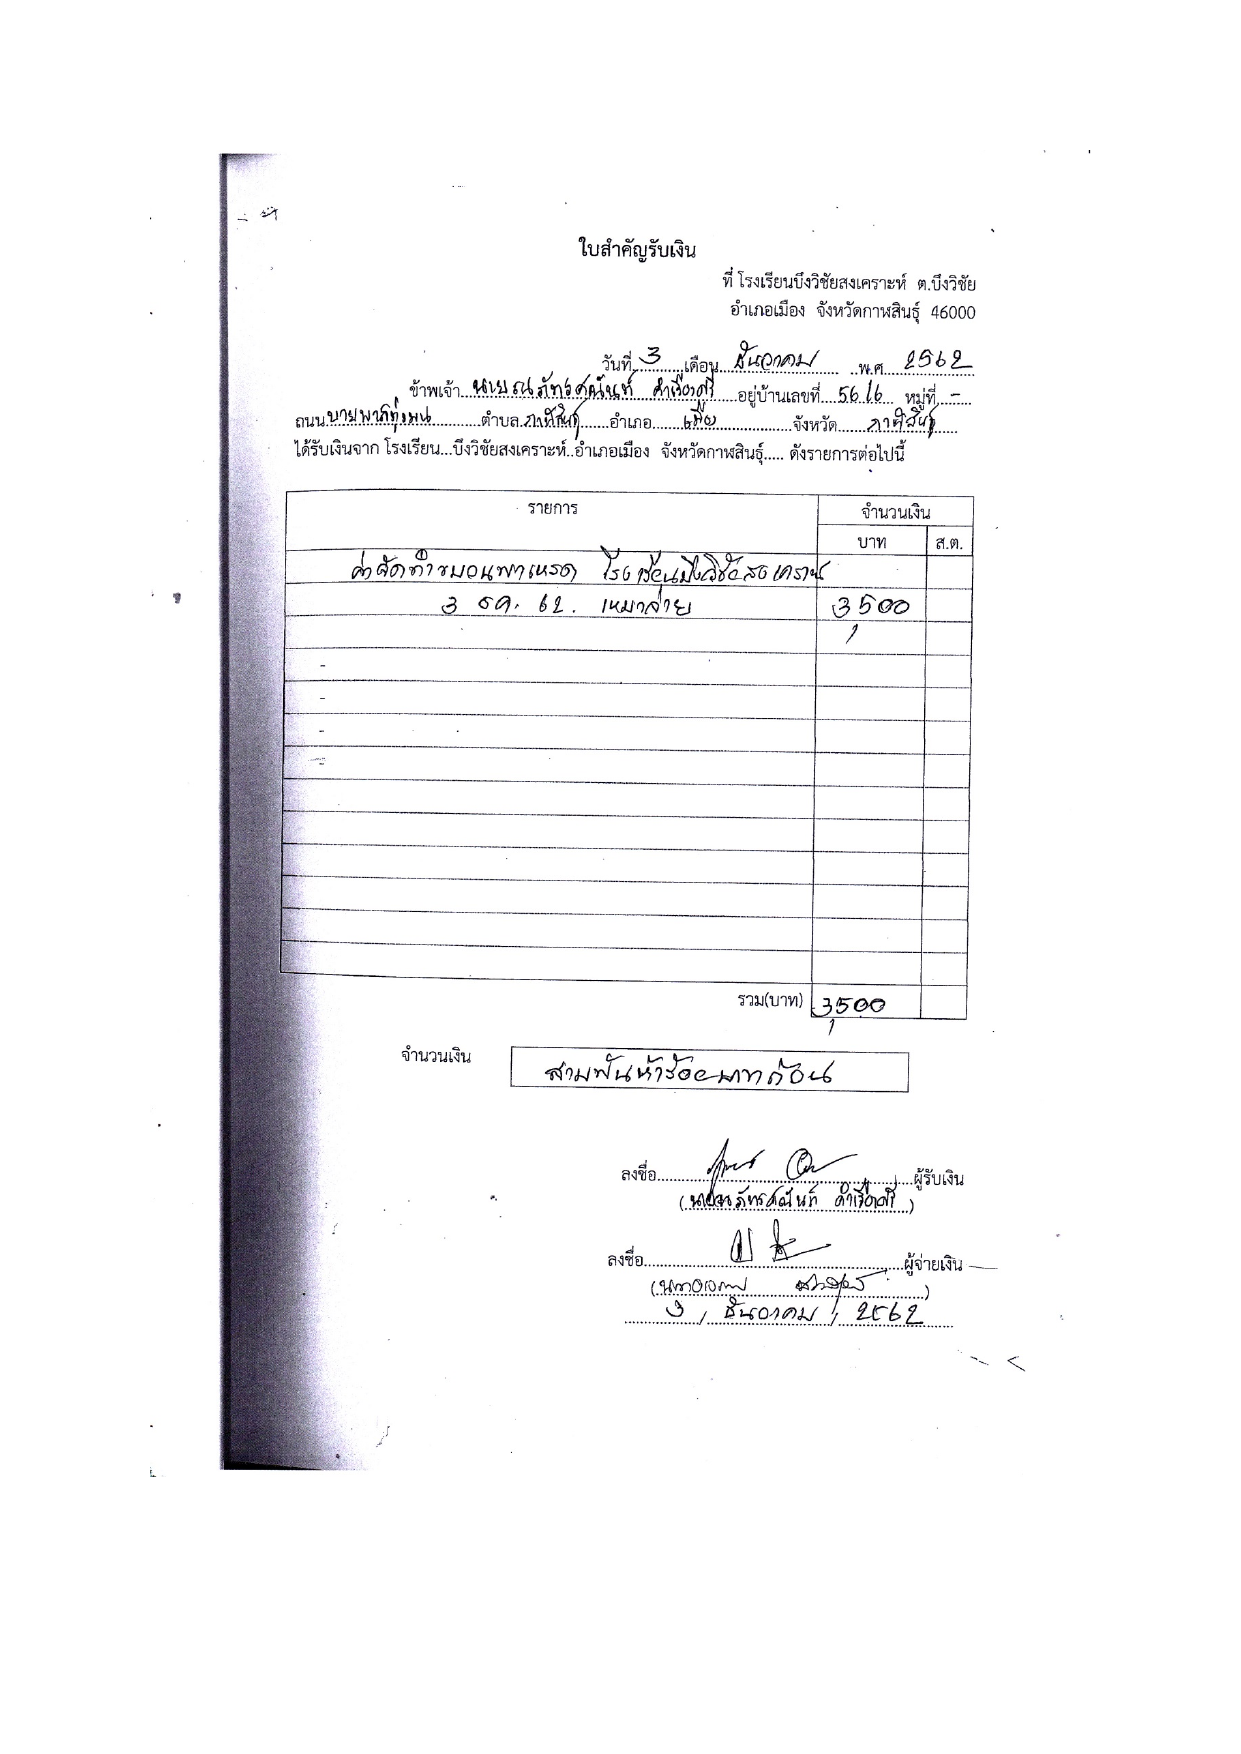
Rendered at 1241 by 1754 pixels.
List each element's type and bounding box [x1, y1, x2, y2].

picture [150, 150, 1091, 1477]
